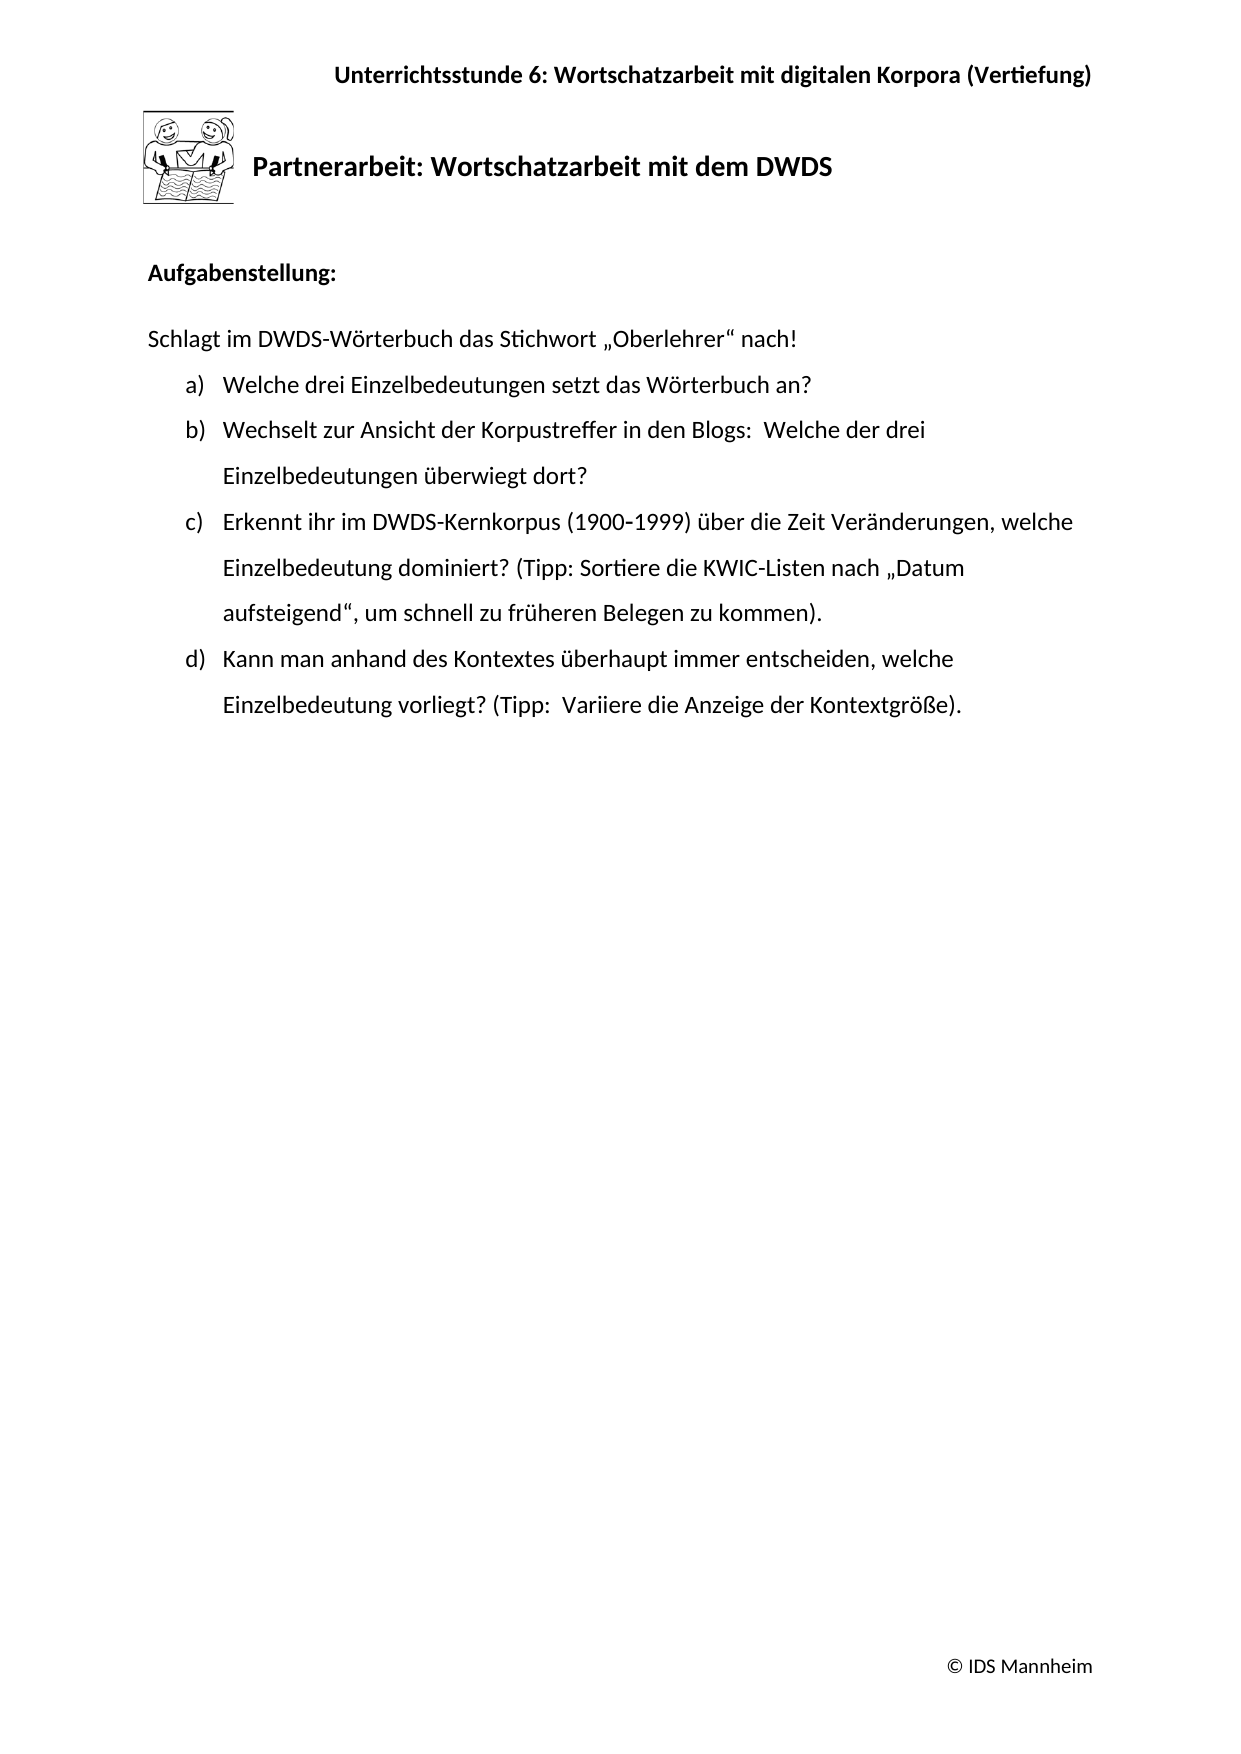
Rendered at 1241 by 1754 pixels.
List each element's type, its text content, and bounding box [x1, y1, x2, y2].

text Aufgabenstellung: [148, 257, 1093, 287]
list Wechselt zur Ansicht der Korpustreffer in den Blogs: Welche der drei Einzelbedeutungen überwiegt dort? [185, 415, 1093, 491]
picture [141, 110, 234, 203]
text Schlagt im DWDS-Wörterbuch das Stichwort „Oberlehrer“ nach! [148, 323, 1093, 354]
list Welche drei Einzelbedeutungen setzt das Wörterbuch an? [185, 369, 1093, 399]
list Kann man anhand des Kontextes überhaupt immer entscheiden, welche Einzelbedeutung vorliegt? (Tipp: Variiere die Anzeige der Kontextgröße). [185, 643, 1093, 719]
list Erkennt ihr im DWDS-Kernkorpus (19001999) über die Zeit Veränderungen, welche Einzelbedeutung dominiert? (Tipp: Sortiere die KWIC-Listen nach „Datum aufsteigend“, um schnell zu früheren Belegen zu kommen). [185, 506, 1093, 628]
text Partnerarbeit: Wortschatzarbeit mit dem DWDS [148, 148, 1093, 223]
